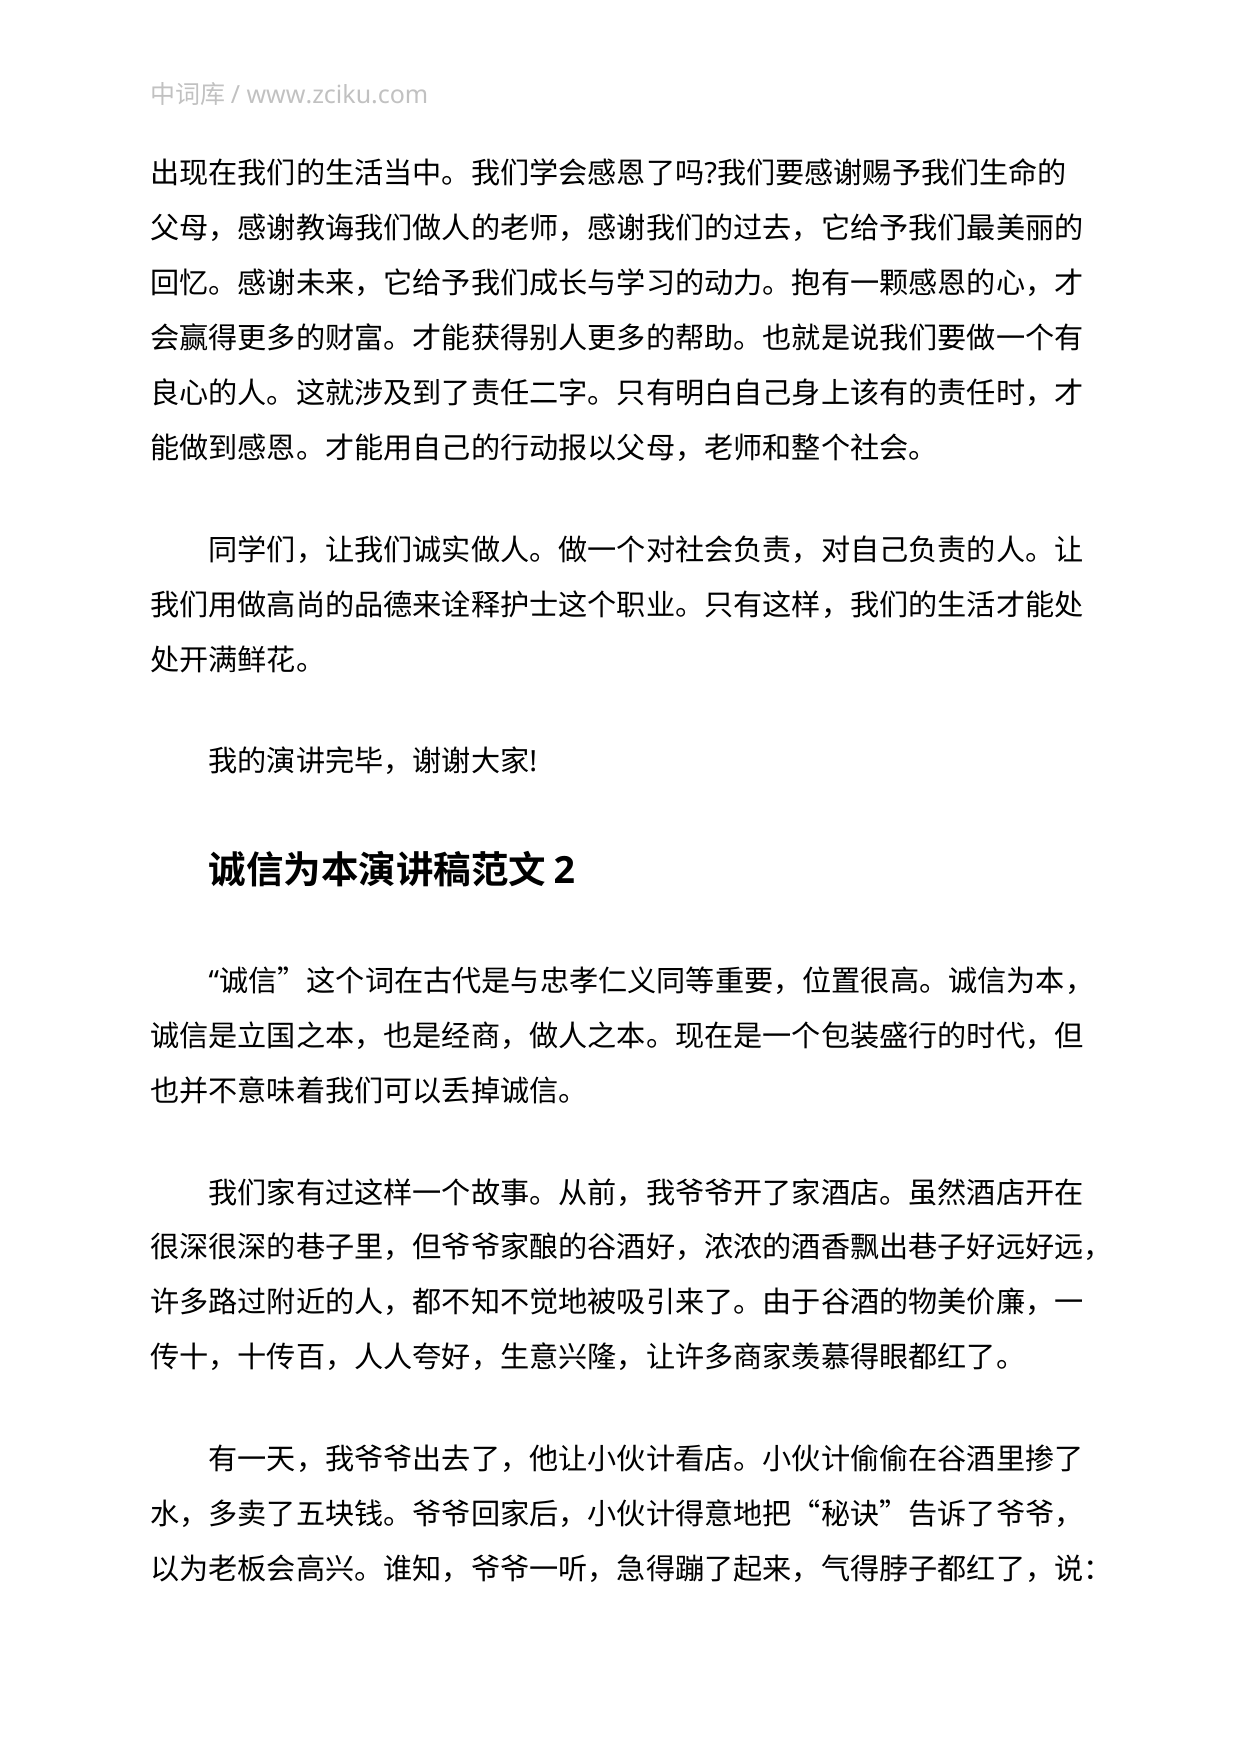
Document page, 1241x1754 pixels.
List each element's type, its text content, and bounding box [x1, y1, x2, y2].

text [150, 1436, 1090, 1588]
text “诚信”这个词在古代是与忠孝仁义同等重要，位置很高。诚信为本，诚信是立国之本，也是经商，做人之本。现在是一个包装盛行的时代，但也并不意味着我们可以丢掉诚信。 [150, 957, 1090, 1110]
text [150, 150, 1090, 467]
text 同学们，让我们诚实做人。做一个对社会负责，对自己负责的人。让我们用做高尚的品德来诠释护士这个职业。只有这样，我们的生活才能处处开满鲜花。 [150, 526, 1090, 678]
text 诚信为本演讲稿范文2 [150, 840, 1090, 894]
text 我们家有过这样一个故事。从前，我爷爷开了家酒店。虽然酒店开在很深很深的巷子里，但爷爷家酿的谷酒好，浓浓的酒香飘出巷子好远好远，许多路过附近的人，都不知不觉地被吸引来了。由于谷酒的物美价廉，一传十，十传百，人人夸好，生意兴隆，让许多商家羡慕得眼都红了。 [150, 1169, 1090, 1376]
text 我的演讲完毕，谢谢大家! [150, 738, 1090, 780]
